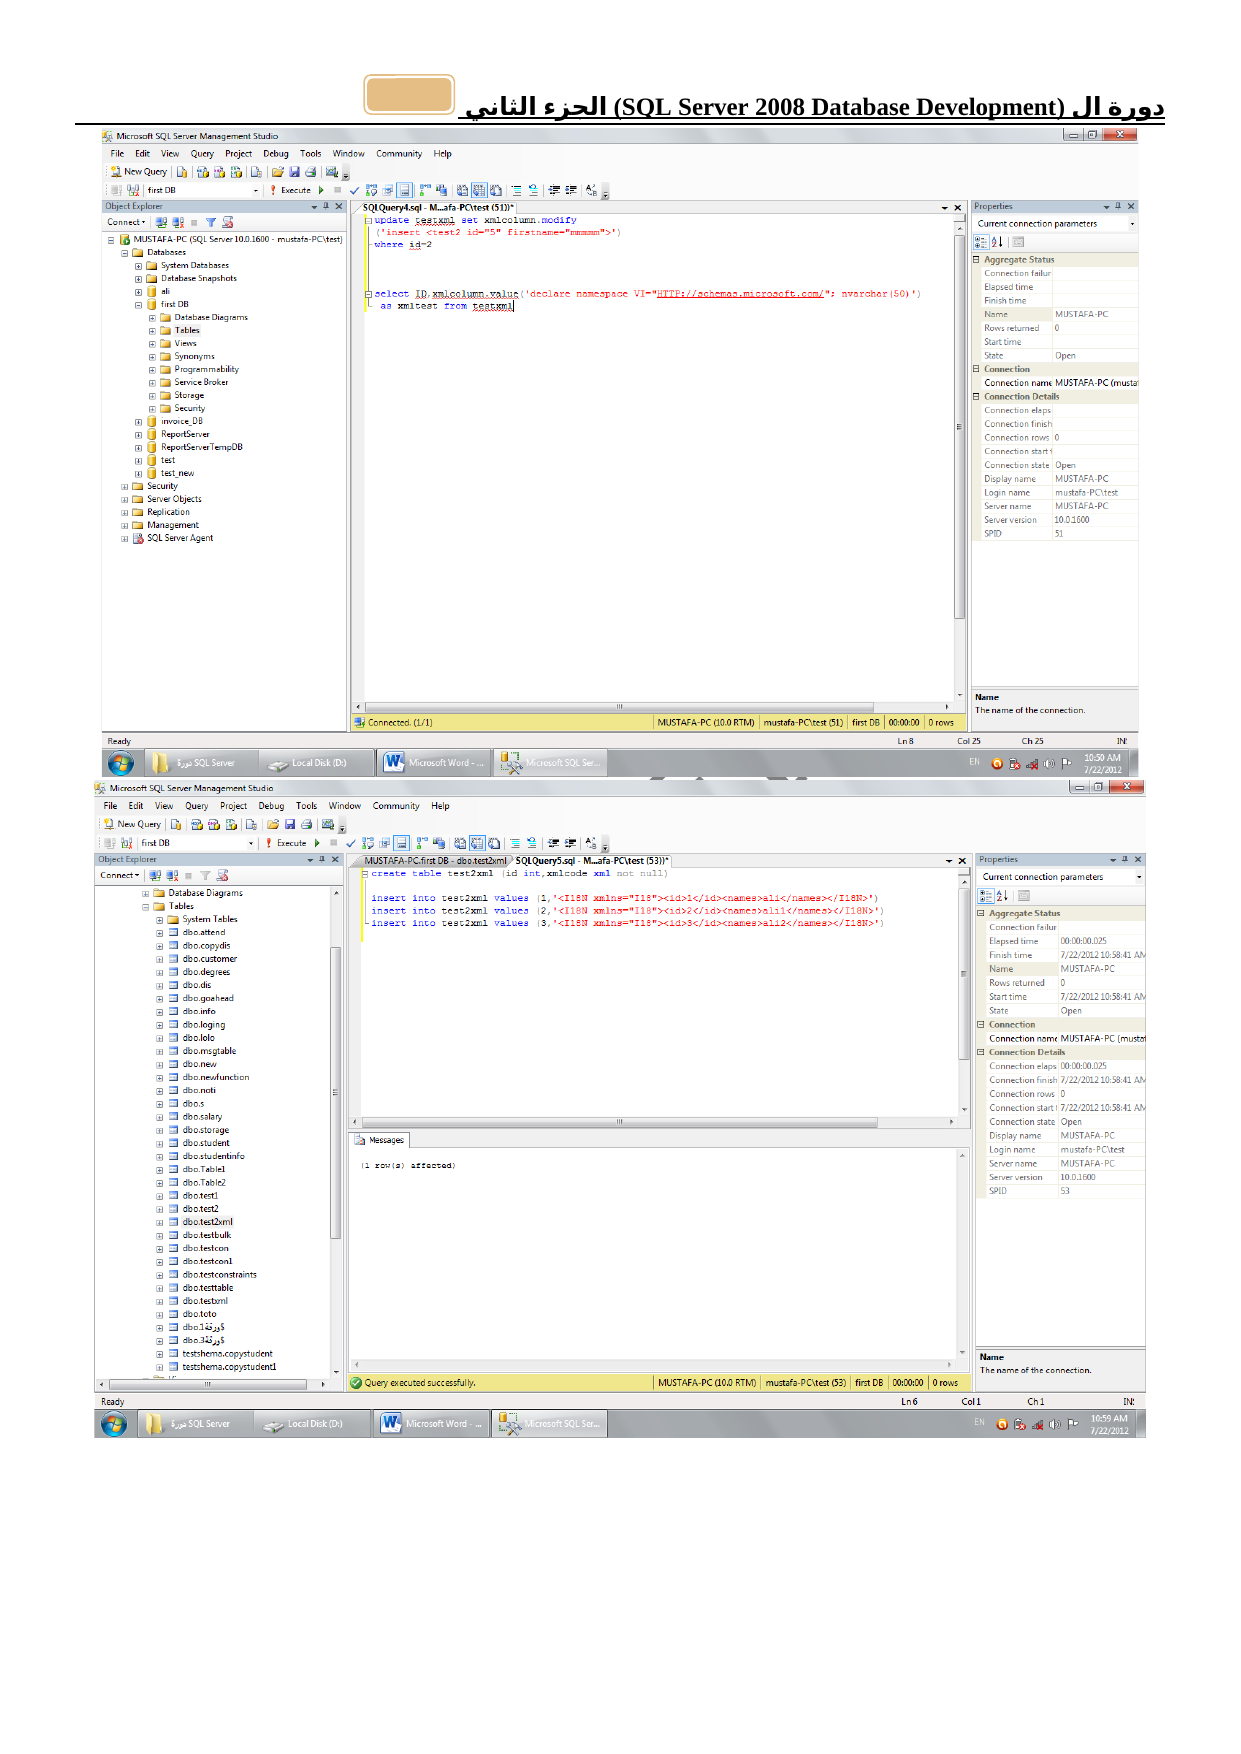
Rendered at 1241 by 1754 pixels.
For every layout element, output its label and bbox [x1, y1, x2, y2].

picture [94, 780, 1146, 1438]
picture [101, 128, 1139, 777]
